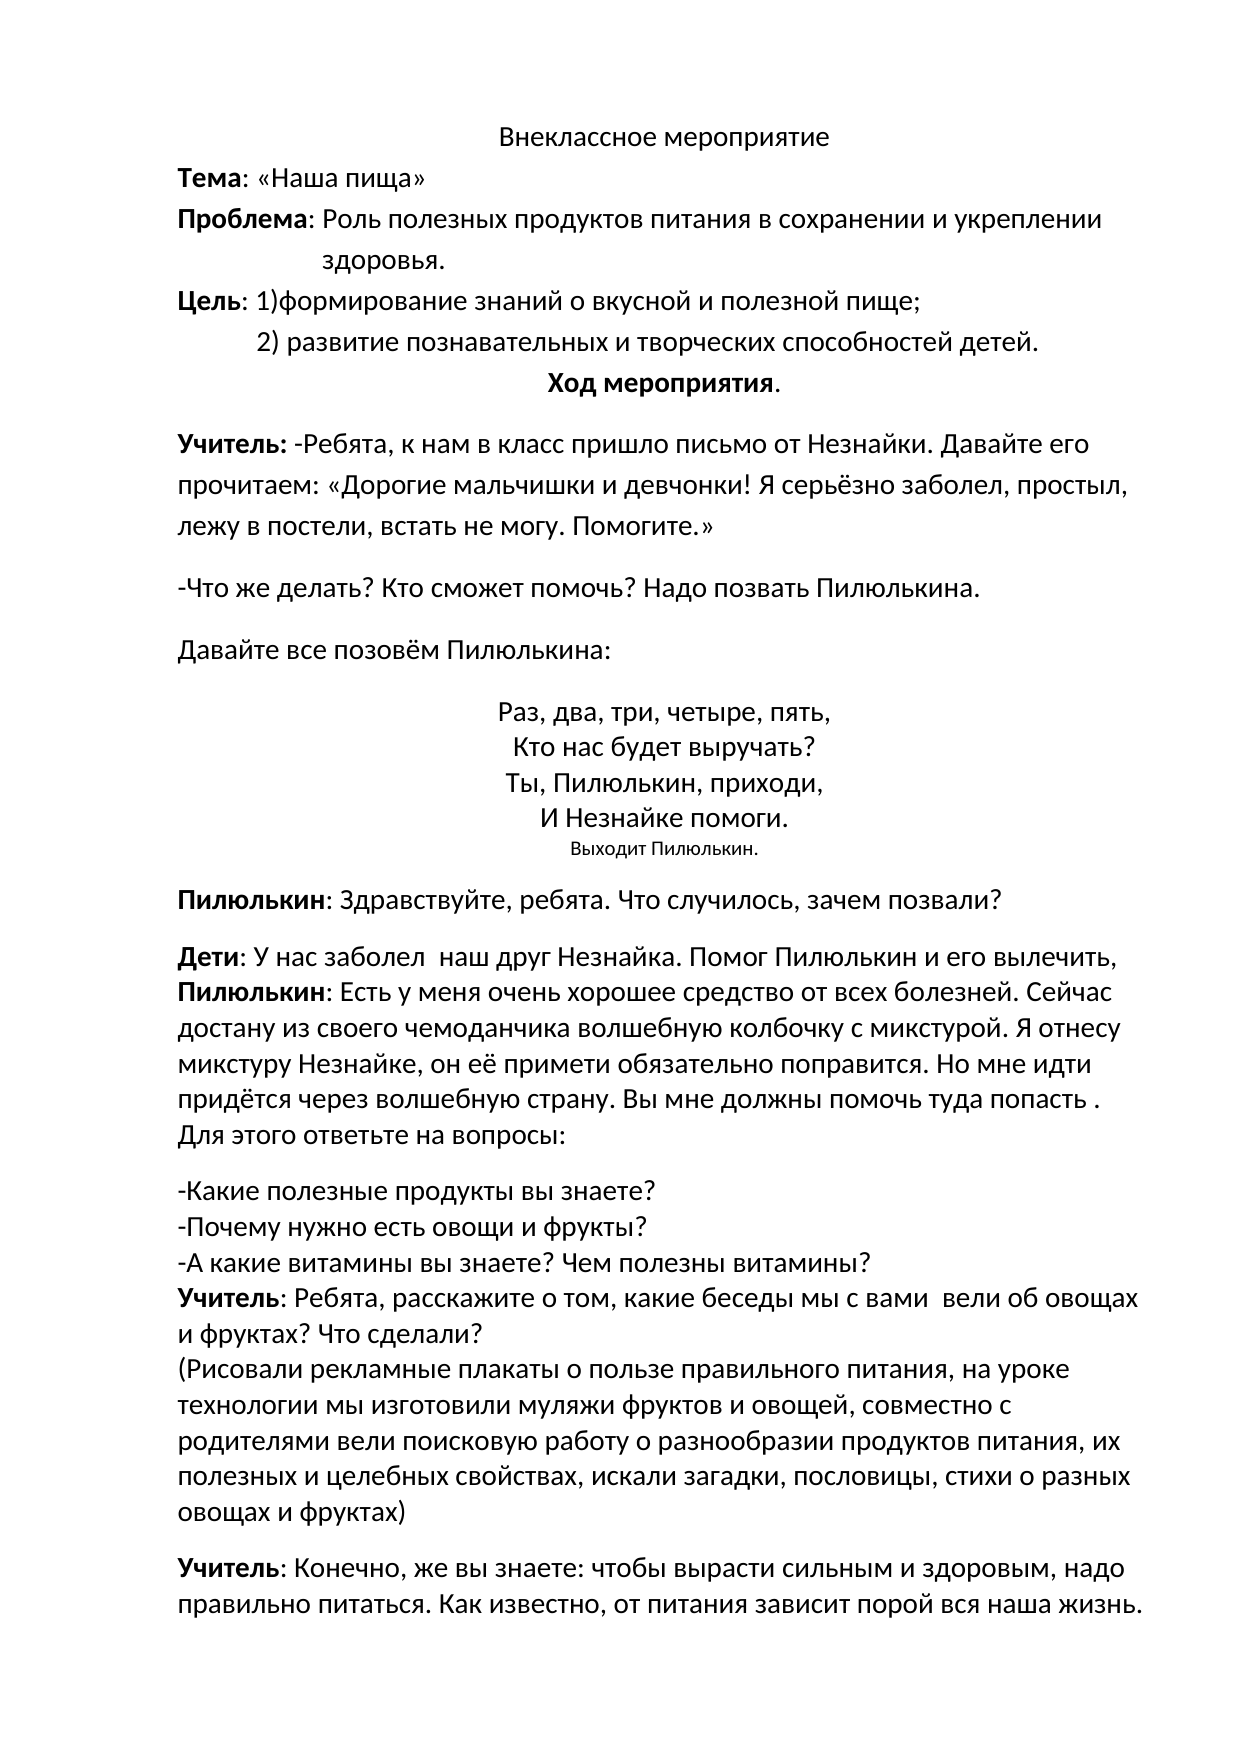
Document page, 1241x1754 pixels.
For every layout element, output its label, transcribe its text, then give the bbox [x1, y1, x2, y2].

text здоровья. [177, 241, 1152, 277]
text -Почему нужно есть овощи и фрукты? [177, 1208, 1152, 1244]
text Пилюлькин: Здравствуйте, ребята. Что случилось, зачем позвали? [177, 881, 1152, 917]
text -Какие полезные продукты вы знаете? [177, 1172, 1152, 1208]
text Ты, Пилюлькин, приходи, [177, 764, 1152, 799]
text Кто нас будет выручать? [177, 728, 1152, 764]
text Ход мероприятия. [177, 364, 1152, 399]
text Цель: 1)формирование знаний о вкусной и полезной пище; [177, 282, 1152, 317]
text Учитель: Конечно, же вы знаете: чтобы вырасти сильным и здоровым, надо правильно питаться. Как известно, от питания зависит порой вся наша жизнь. [177, 1549, 1152, 1621]
text Дети: У нас заболел наш друг Незнайка. Помог Пилюлькин и его вылечить, Пилюлькин: Есть у меня очень хорошее средство от всех болезней. Сейчас достану из своего чемоданчика волшебную колбочку с микстурой. Я отнесу микстуру Незнайке, он её примети обязательно поправится. Но мне идти придётся через волшебную страну. Вы мне должны помочь туда попасть . Для этого ответьте на вопросы: [177, 938, 1152, 1152]
text Учитель: Ребята, расскажите о том, какие беседы мы с вами вели об овощах и фруктах? Что сделали? [177, 1279, 1152, 1351]
text 2) развитие познавательных и творческих способностей детей. [177, 323, 1152, 358]
text (Рисовали рекламные плакаты о пользе правильного питания, на уроке технологии мы изготовили муляжи фруктов и овощей, совместно с родителями вели поисковую работу о разнообразии продуктов питания, их полезных и целебных свойствах, искали загадки, пословицы, стихи о разных овощах и фруктах) [177, 1351, 1152, 1529]
text Тема: «Наша пища» [177, 159, 1152, 195]
text И Незнайке помоги. [177, 799, 1152, 835]
text Выходит Пилюлькин. [177, 835, 1152, 861]
text Учитель: -Ребята, к нам в класс пришло письмо от Незнайки. Давайте его прочитаем: «Дорогие мальчишки и девчонки! Я серьёзно заболел, простыл, лежу в постели, встать не могу. Помогите.» [177, 426, 1152, 543]
text Внеклассное мероприятие [177, 118, 1152, 154]
text Проблема: Роль полезных продуктов питания в сохранении и укреплении [177, 200, 1152, 236]
text Раз, два, три, четыре, пять, [177, 693, 1152, 728]
text -А какие витамины вы знаете? Чем полезны витамины? [177, 1244, 1152, 1279]
text Давайте все позовём Пилюлькина: [177, 631, 1152, 667]
text -Что же делать? Кто сможет помочь? Надо позвать Пилюлькина. [177, 569, 1152, 605]
